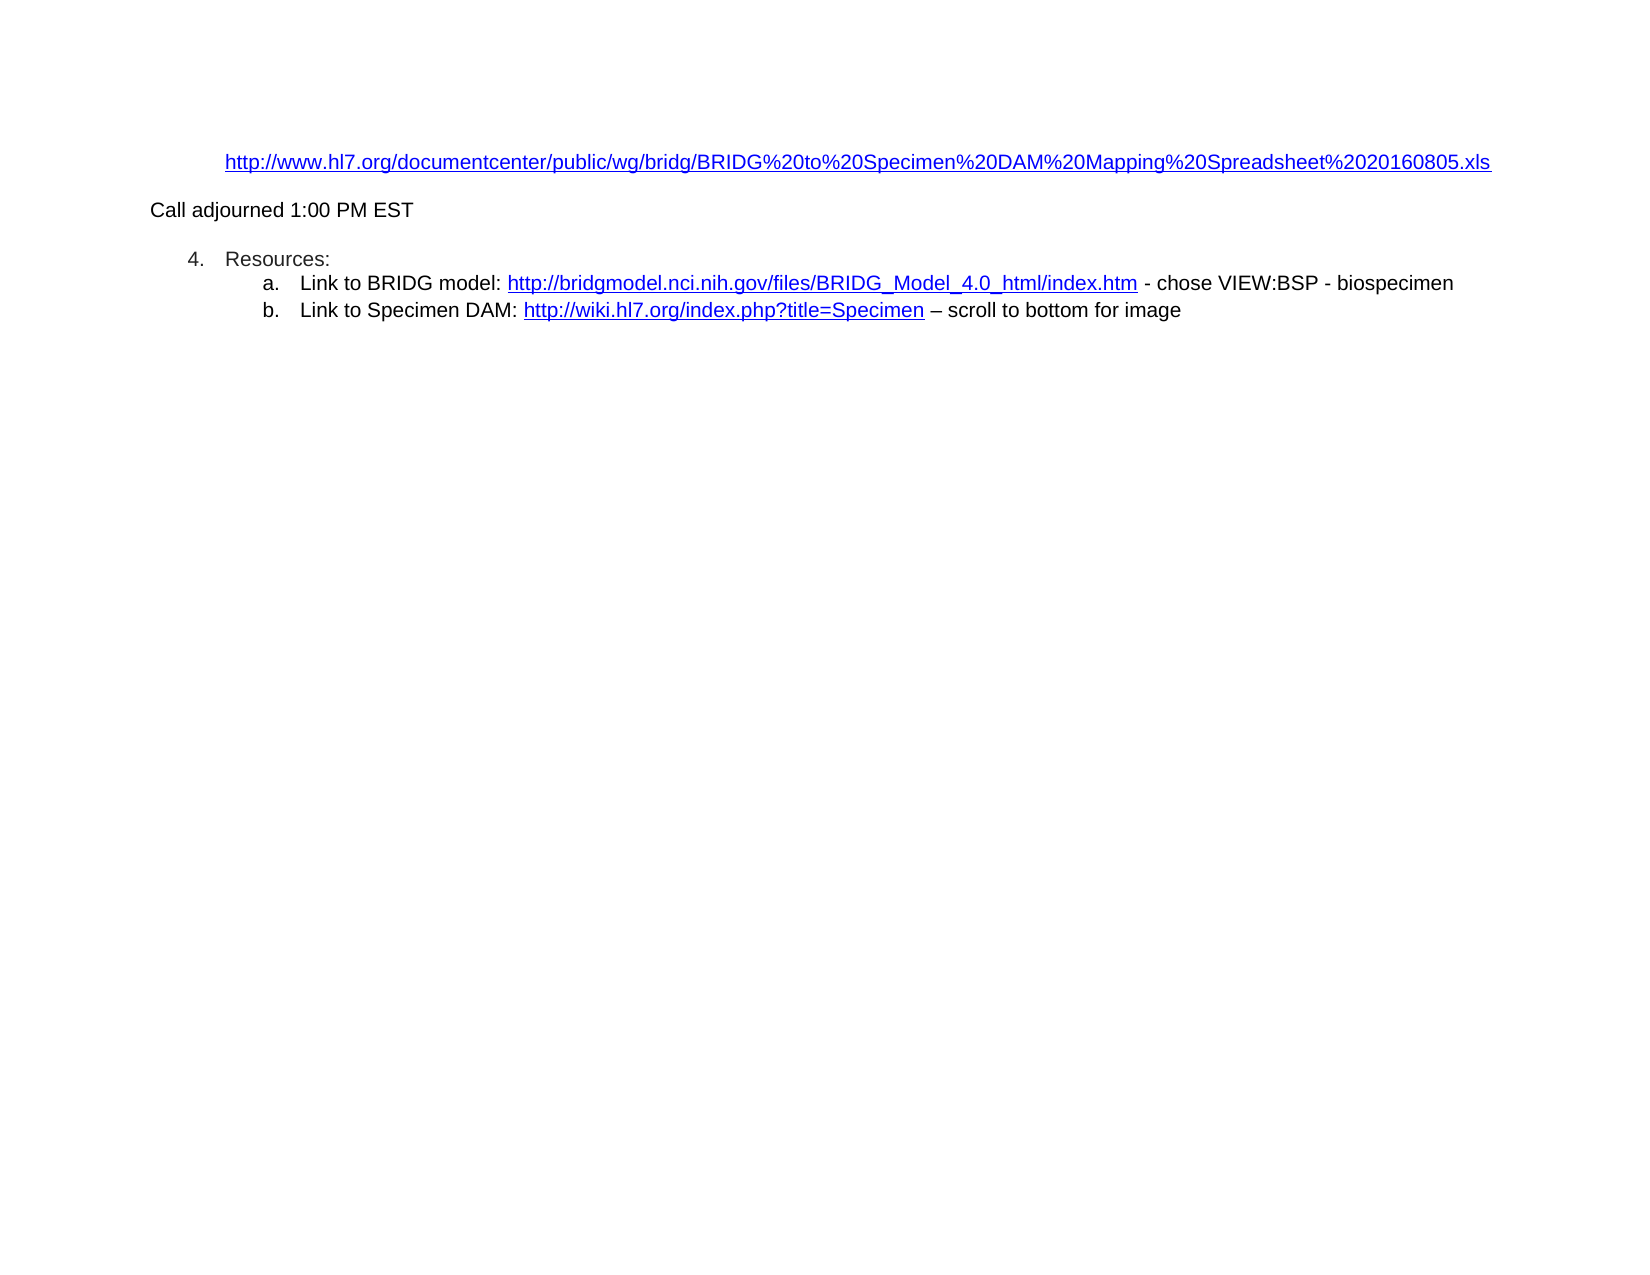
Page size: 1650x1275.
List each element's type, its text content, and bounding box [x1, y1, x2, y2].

list http://www.hl7.org/documentcenter/public/wg/bridg/BRIDG%20to%20Specimen%20DAM%20Mapping%20Spreadsheet%2020160805.xls [225, 150, 1500, 174]
list Resources: [187, 247, 1500, 271]
list Link to BRIDG model: http://bridgmodel.nci.nih.gov/files/BRIDG_Model_4.0_html/index.htm - chose VIEW:BSP - biospecimen [262, 271, 1500, 294]
text Call adjourned 1:00 PM EST [150, 198, 1500, 222]
list Link to Specimen DAM: http://wiki.hl7.org/index.php?title=Specimen – scroll to bottom for image [262, 298, 1500, 322]
